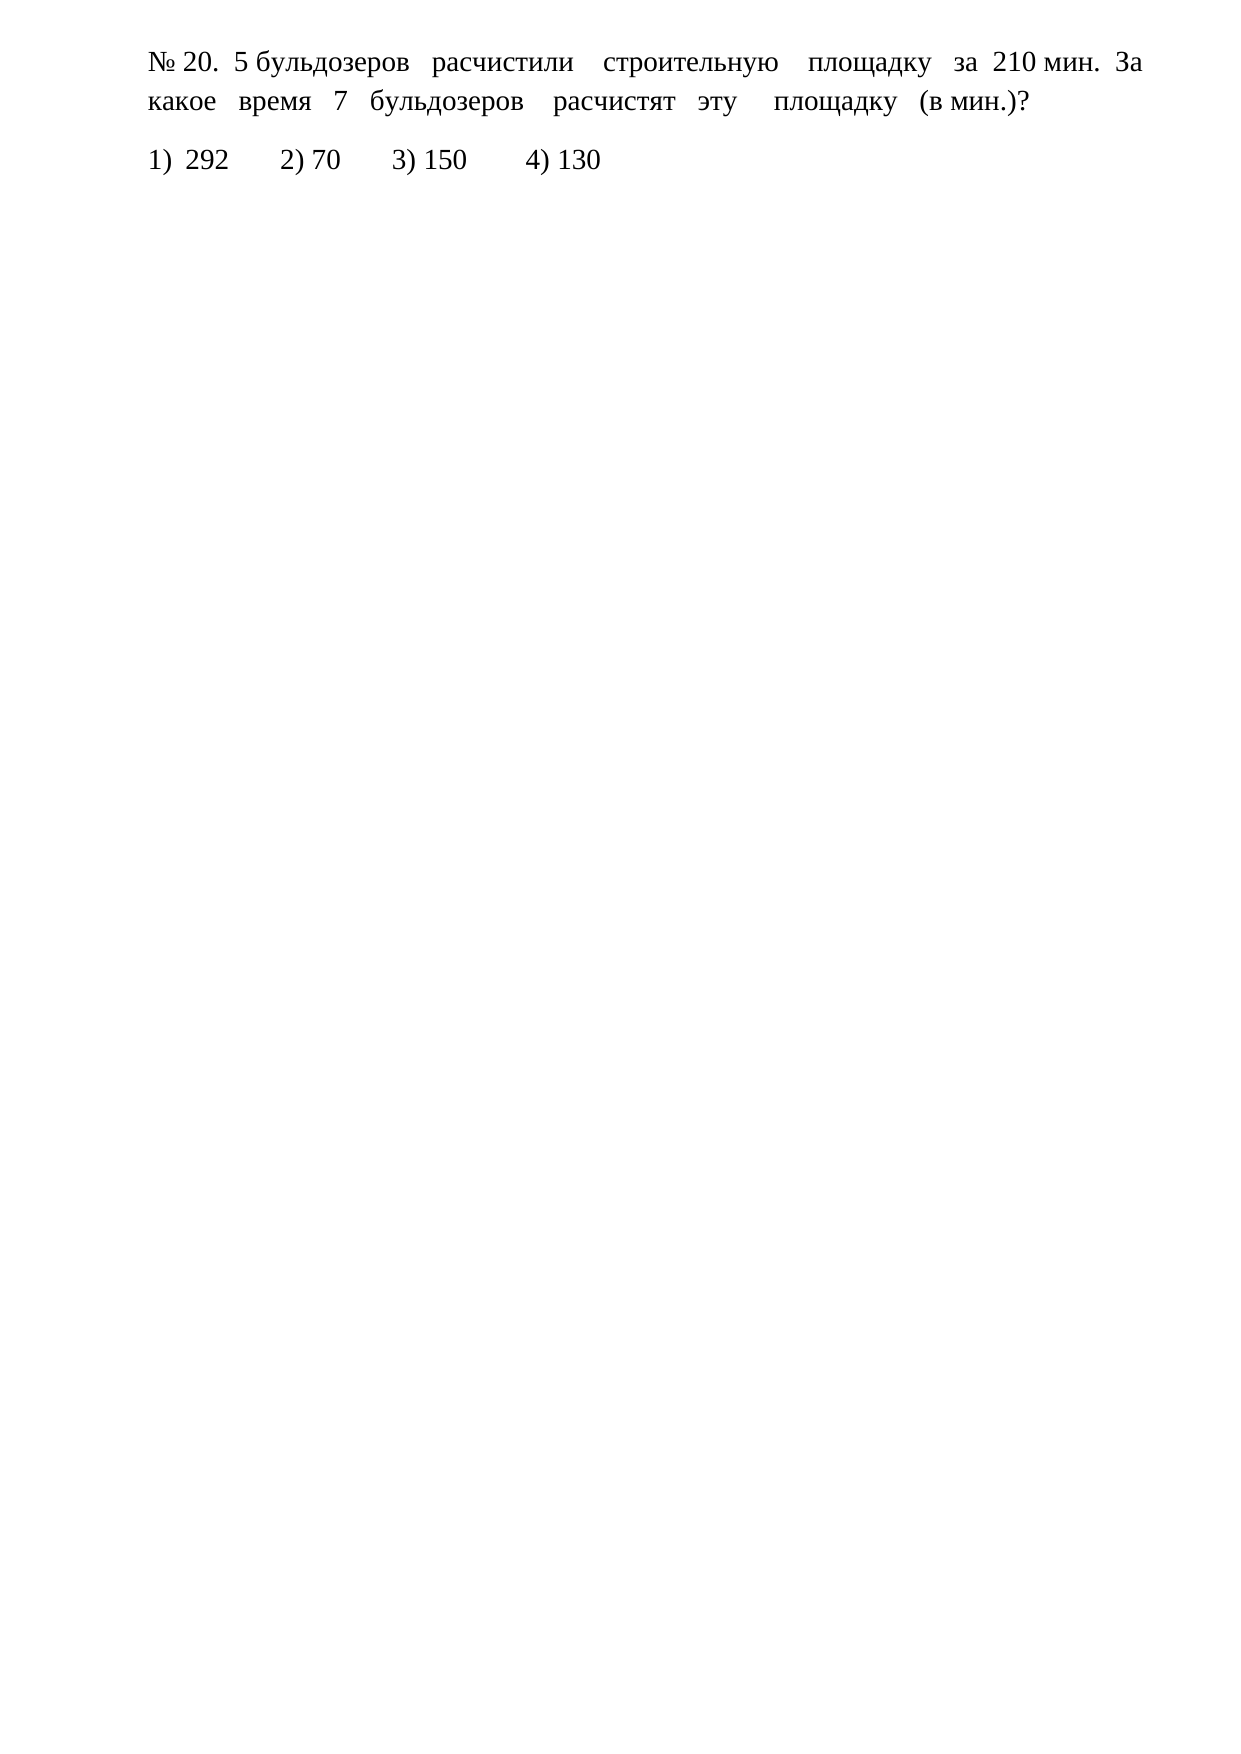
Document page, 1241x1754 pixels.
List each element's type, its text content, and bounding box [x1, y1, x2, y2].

text № 20. 5 бульдозеров расчистили строительную площадку за 210 мин. За какое время 7 бульдозеров расчистят эту площадку (в мин.)? [148, 44, 1181, 116]
list 292 2) 70 3) 150 4) 130 [148, 142, 1181, 176]
